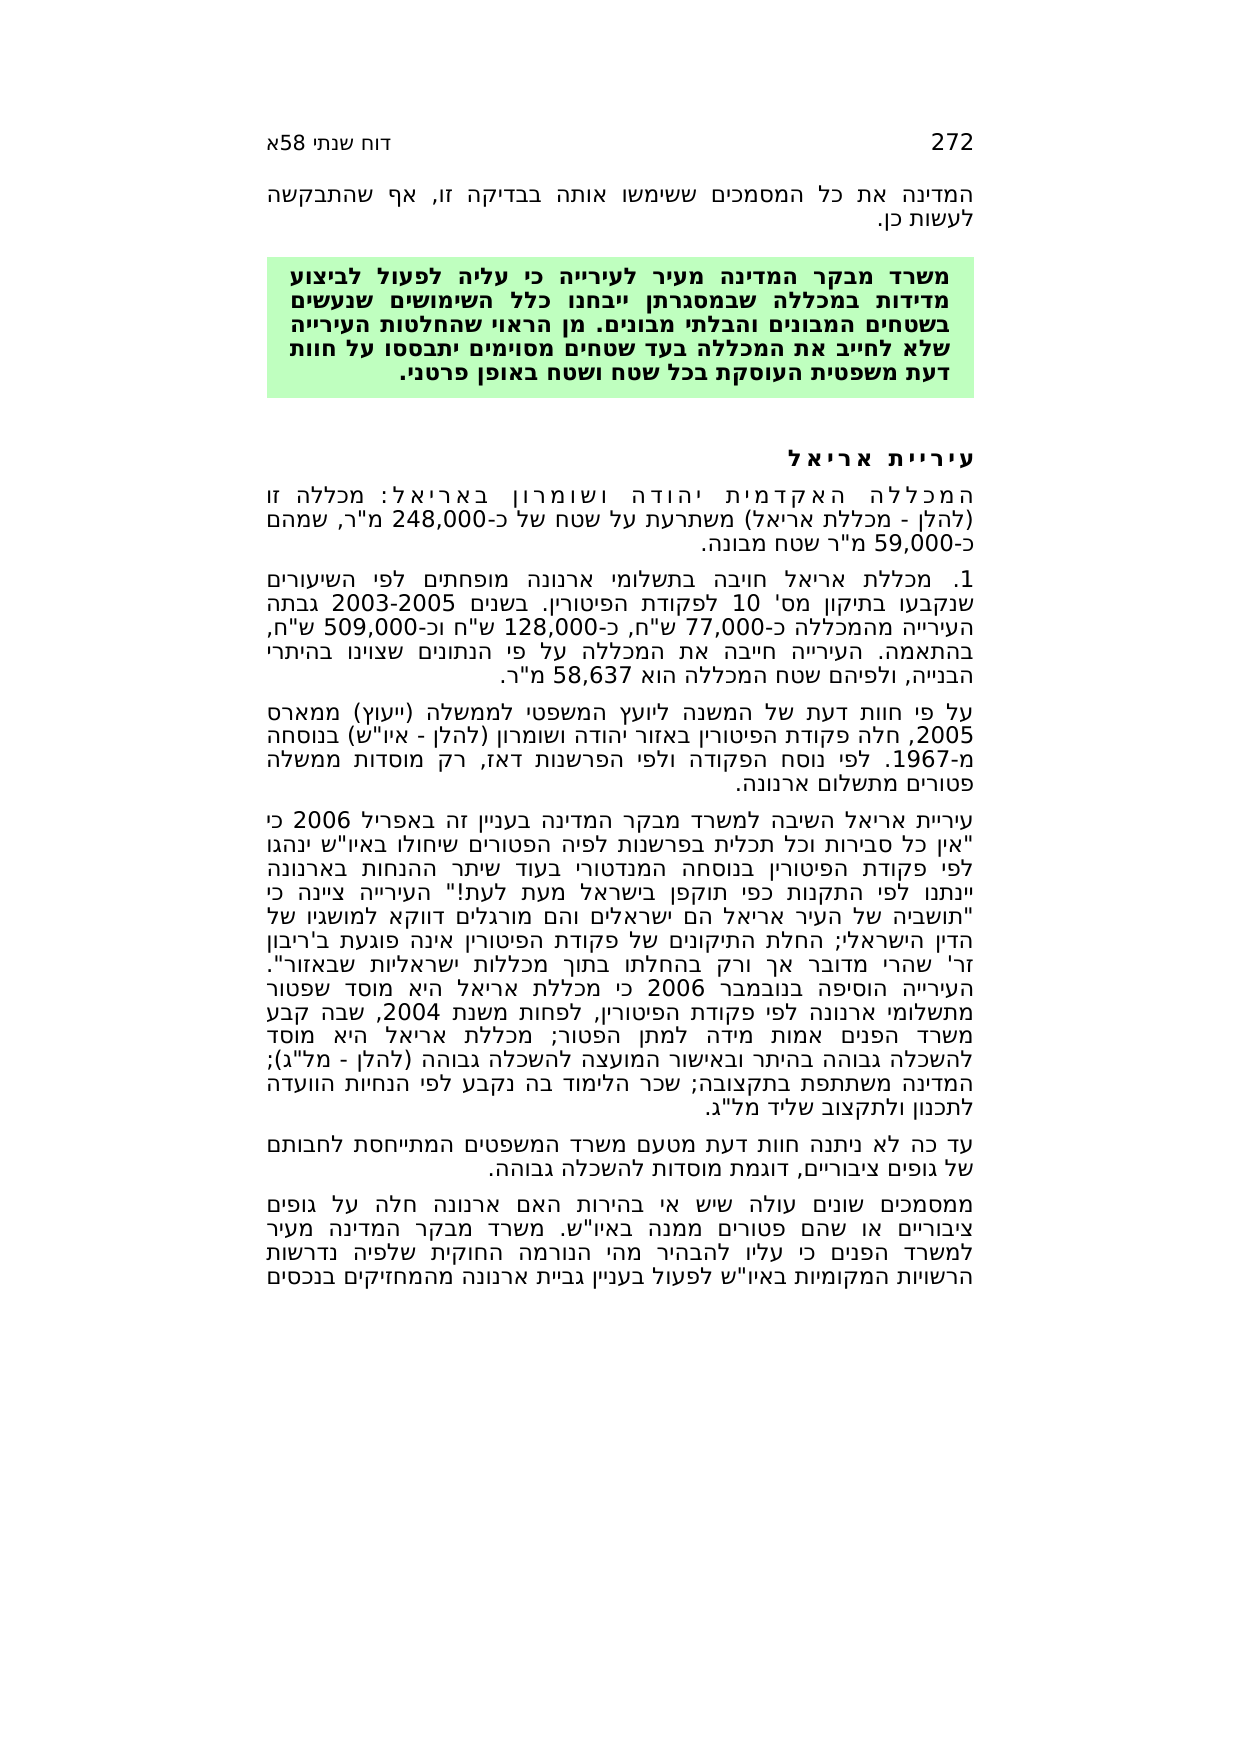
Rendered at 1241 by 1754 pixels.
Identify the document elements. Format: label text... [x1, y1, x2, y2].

text על פי חוות דעת של המשנה ליועץ המשפטי לממשלה (ייעוץ) ממארס 2005, חלה פקודת הפיטורין באזור יהודה ושומרון (להלן - איו"ש) בנוסחה מ-1967. לפי נוסח הפקודה ולפי הפרשנות דאז, רק מוסדות ממשלה פטורים מתשלום ארנונה. [266, 701, 974, 797]
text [266, 1193, 974, 1289]
subtitle עיריית אריאל [266, 448, 974, 472]
text 1. מכללת אריאל חויבה בתשלומי ארנונה מופחתים לפי השיעורים שנקבעו בתיקון מס' 10 לפקודת הפיטורין. בשנים 2003-2005 גבתה העירייה מהמכללה כ-77,000 ש"ח, כ-128,000 ש"ח וכ-509,000 ש"ח, בהתאמה. העירייה חייבה את המכללה על פי הנתונים שצוינו בהיתרי הבנייה, ולפיהם שטח המכללה הוא 58,637 מ"ר. [266, 568, 974, 688]
text עיריית אריאל השיבה למשרד מבקר המדינה בעניין זה באפריל 2006 כי "אין כל סבירות וכל תכלית בפרשנות לפיה הפטורים שיחולו באיו"ש ינהגו לפי פקודת הפיטורין בנוסחה המנדטורי בעוד שיתר ההנחות בארנונה יינתנו לפי התקנות כפי תוקפן בישראל מעת לעת!" העירייה ציינה כי "תושביה של העיר אריאל הם ישראלים והם מורגלים דווקא למושגיו של הדין הישראלי; החלת התיקונים של פקודת הפיטורין אינה פוגעת ב'ריבון זר' שהרי מדובר אך ורק בהחלתו בתוך מכללות ישראליות שבאזור". העירייה הוסיפה בנובמבר 2006 כי מכללת אריאל היא מוסד שפטור מתשלומי ארנונה לפי פקודת הפיטורין, לפחות משנת 2004, שבה קבע משרד הפנים אמות מידה למתן הפטור; מכללת אריאל היא מוסד להשכלה גבוהה בהיתר ובאישור המועצה להשכלה גבוהה (להלן - מל"ג); המדינה משתתפת בתקצובה; שכר הלימוד בה נקבע לפי הנחיות הוועדה לתכנון ולתקצוב שליד מל"ג. [266, 809, 974, 1121]
text העירייה מסרה למשרד מבקר המדינה במאי 2007 כי ההפרש בין השטח שחויב ובין השטח האמור (69,000 מ"ר) הוא שטחה של קרקע שאינה נמצאת בשימוש: אדמות בור ואדמות המשמשות עתודה לבנייה. עוד מסרה העירייה כי היא לא מצאה לנכון למדוד את שטח המכללה כיוון שסקרה ובדקה את המבנים ושטחי הקרקע שבמכללה לעומת היתרי הבנייה ולא מצאה חריגות בנייה. זאת ועוד, העירייה לא המציאה למשרד מבקר המדינה את כל המסמכים ששימשו אותה בבדיקה זו, אף שהתבקשה לעשות כן. [266, 183, 974, 231]
text משרד מבקר המדינה מעיר לעירייה כי עליה לפעול לביצוע מדידות במכללה שבמסגרתן ייבחנו כלל השימושים שנעשים בשטחים המבונים והבלתי מבונים. מן הראוי שהחלטות העירייה שלא לחייב את המכללה בעד שטחים מסוימים יתבססו על חוות דעת משפטית העוסקת בכל שטח ושטח באופן פרטני. [267, 257, 974, 398]
text עד כה לא ניתנה חוות דעת מטעם משרד המשפטים המתייחסת לחבותם של גופים ציבוריים, דוגמת מוסדות להשכלה גבוהה. [266, 1133, 974, 1181]
text המכללה האקדמית יהודה ושומרון באריאל: מכללה זו (להלן - מכללת אריאל) משתרעת על שטח של כ-248,000 מ"ר, שמהם כ-59,000 מ"ר שטח מבונה. [266, 484, 974, 556]
